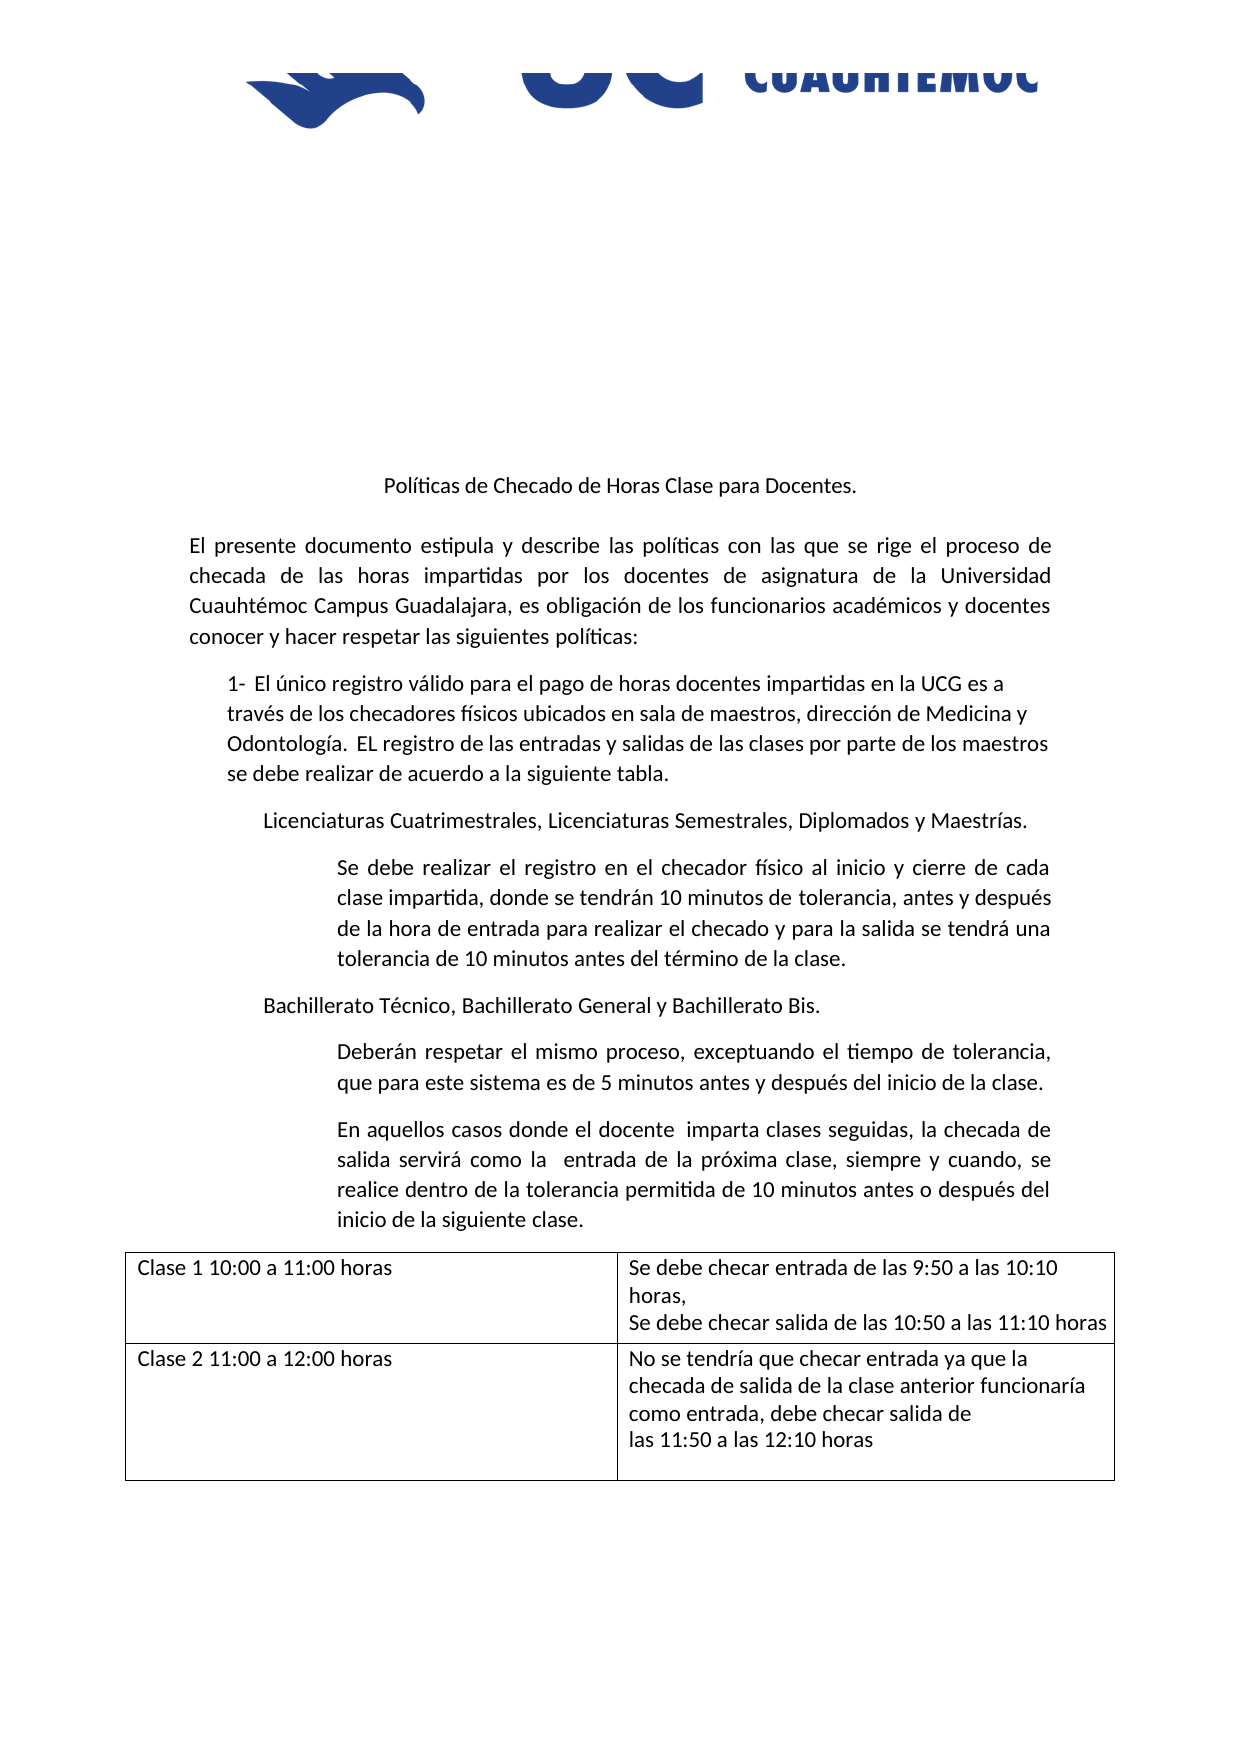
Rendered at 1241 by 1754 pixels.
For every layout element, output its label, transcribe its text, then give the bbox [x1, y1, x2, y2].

picture [177, 73, 1063, 139]
text 1- El único registro válido para el pago de horas docentes impartidas en la UCG es a través de los checadores físicos ubicados en sala de maestros, dirección de Medicina y Odontología. EL registro de las entradas y salidas de las clases por parte de los maestros se debe realizar de acuerdo a la siguiente tabla. [227, 669, 1052, 787]
text En aquellos casos donde el docente imparta clases seguidas, la checada de salida servirá como la entrada de la próxima clase, siempre y cuando, se realice dentro de la tolerancia permitida de 10 minutos antes o después del inicio de la siguiente clase. [337, 1115, 1052, 1233]
text Bachillerato Técnico, Bachillerato General y Bachillerato Bis. [263, 991, 1063, 1019]
text Deberán respetar el mismo proceso, exceptuando el tiempo de tolerancia, que para este sistema es de 5 minutos antes y después del inicio de la clase. [337, 1037, 1052, 1096]
table_header Clase 1 10:00 a 11:00 horas [126, 1253, 617, 1343]
text Licenciaturas Cuatrimestrales, Licenciaturas Semestrales, Diplomados y Maestrías. [263, 806, 1063, 834]
text El presente documento estipula y describe las políticas con las que se rige el proceso de checada de las horas impartidas por los docentes de asignatura de la Universidad Cuauhtémoc Campus Guadalajara, es obligación de los funcionarios académicos y docentes conocer y hacer respetar las siguientes políticas: [189, 531, 1052, 650]
text Políticas de Checado de Horas Clase para Docentes. [189, 471, 1052, 499]
table_cell Clase 2 11:00 a 12:00 horas [126, 1344, 617, 1480]
table_header Se debe checar entrada de las 9:50 a las 10:10 horas, Se debe checar salida de las 10:50 a las 11:10 horas [618, 1253, 1114, 1343]
table_cell No se tendría que checar entrada ya que la checada de salida de la clase anterior funcionaría como entrada, debe checar salida de las 11:50 a las 12:10 horas [618, 1344, 1114, 1480]
text Se debe realizar el registro en el checador físico al inicio y cierre de cada clase impartida, donde se tendrán 10 minutos de tolerancia, antes y después de la hora de entrada para realizar el checado y para la salida se tendrá una tolerancia de 10 minutos antes del término de la clase. [337, 853, 1052, 972]
